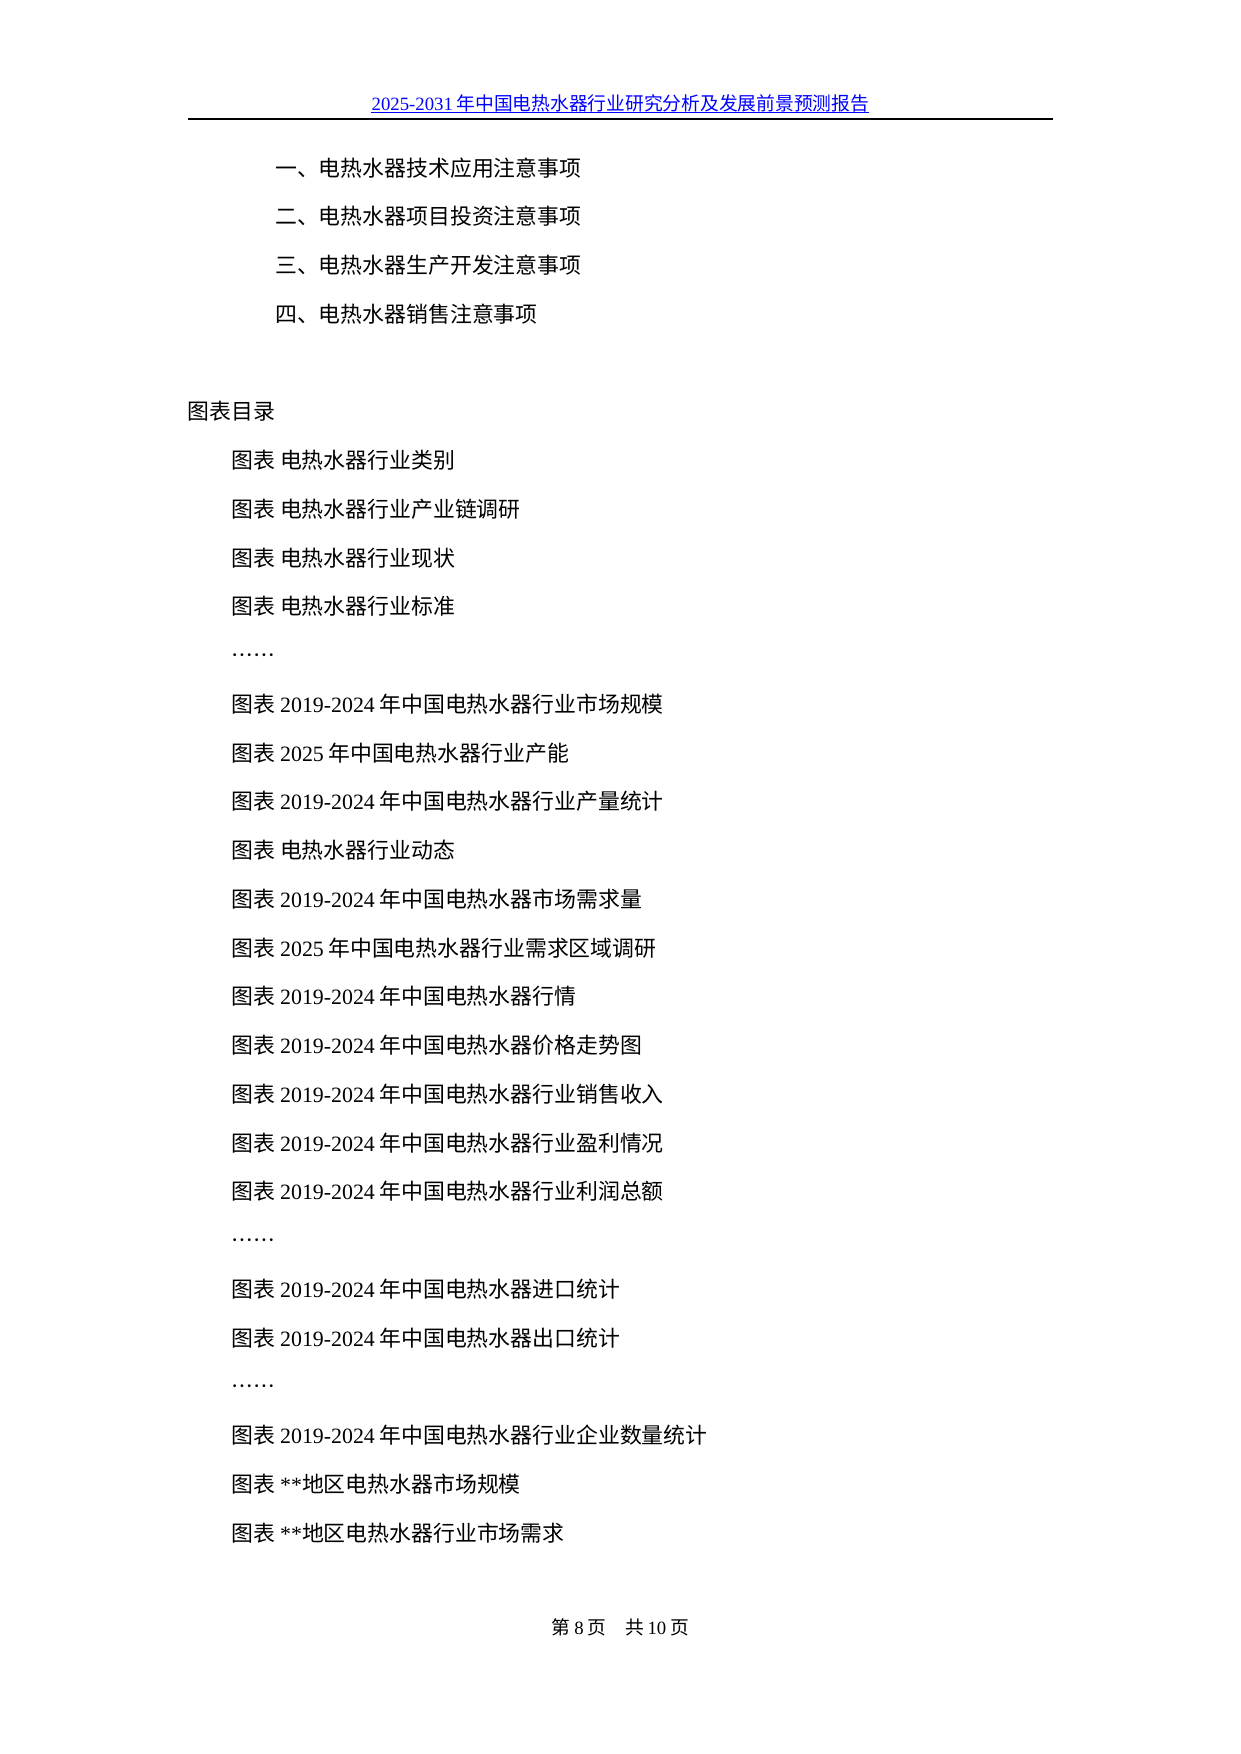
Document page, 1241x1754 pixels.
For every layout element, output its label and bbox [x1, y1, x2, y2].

text [187, 150, 1053, 1548]
